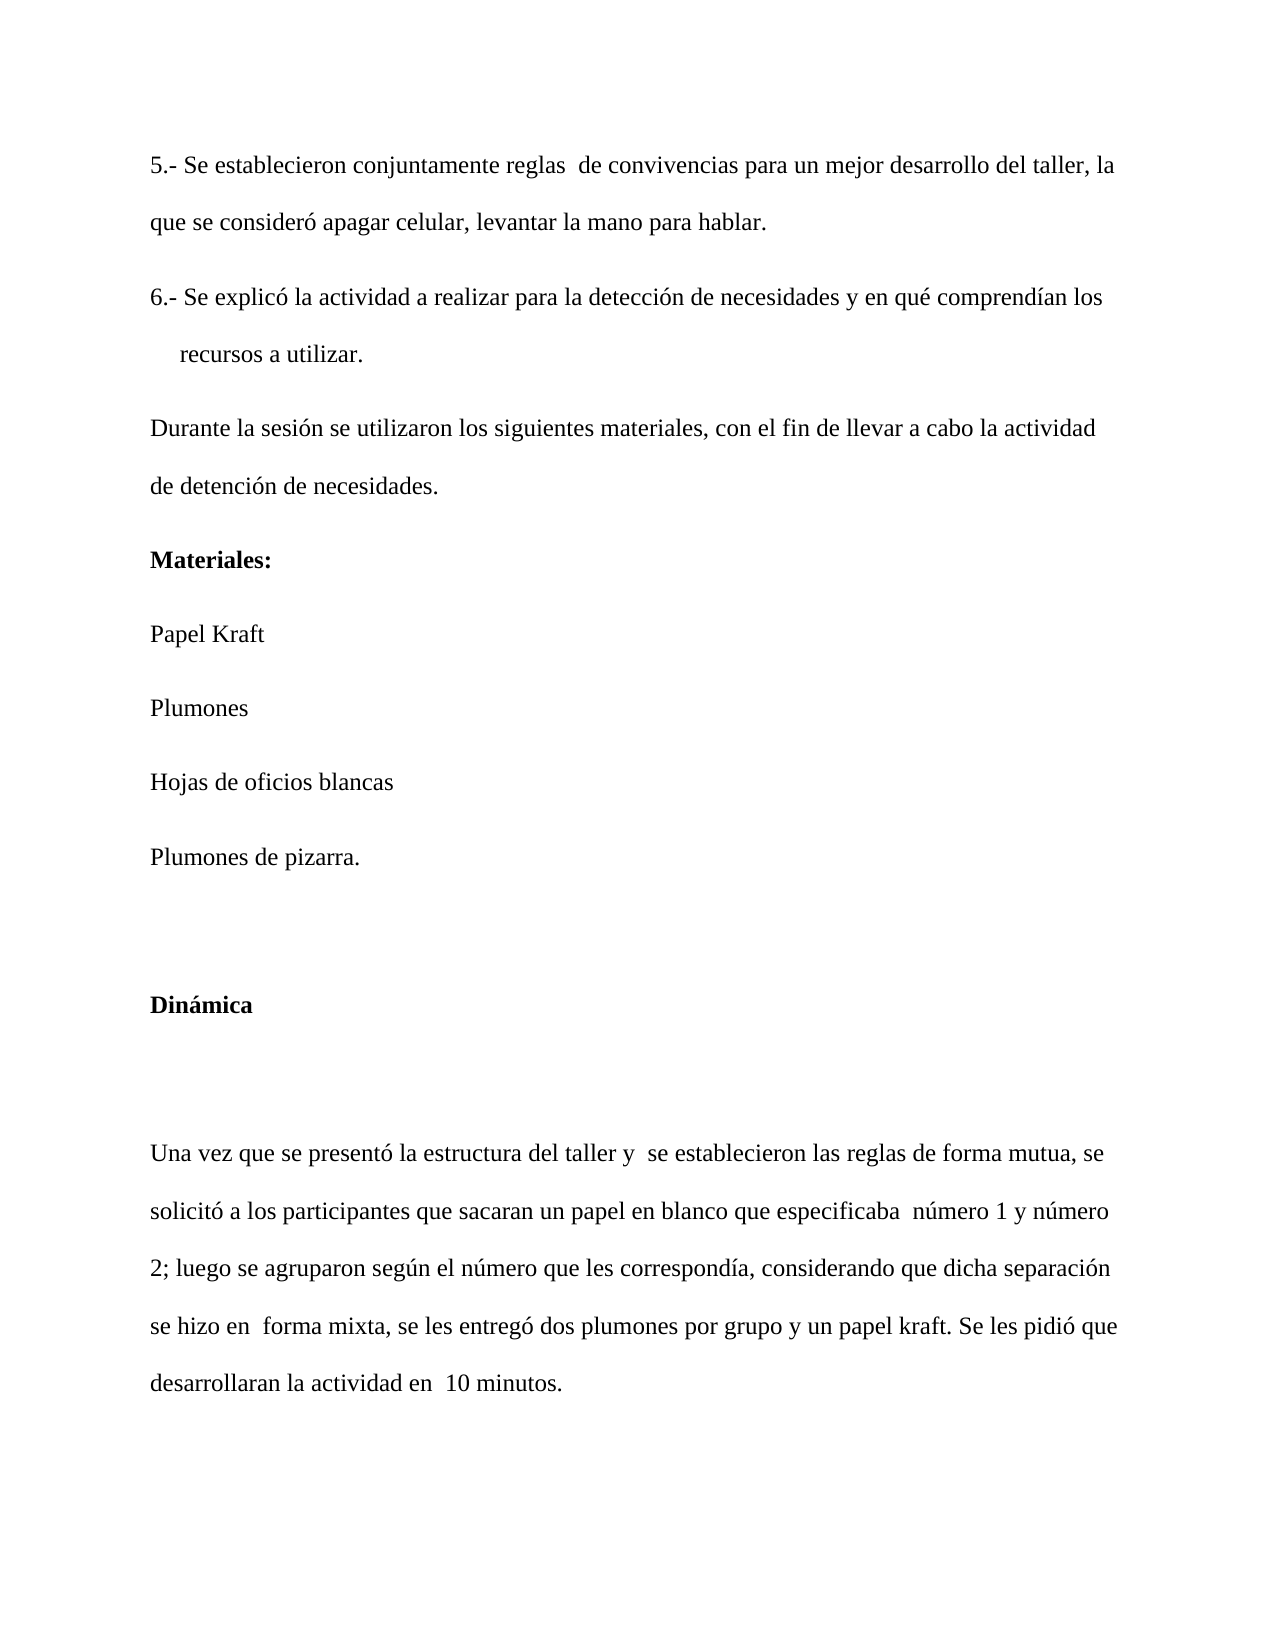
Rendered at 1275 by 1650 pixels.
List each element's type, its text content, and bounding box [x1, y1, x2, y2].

text Plumones de pizarra. [150, 842, 1125, 870]
text Dinámica [150, 990, 1125, 1019]
text Plumones [150, 693, 1125, 722]
text Papel Kraft [150, 619, 1125, 648]
text Durante la sesión se utilizaron los siguientes materiales, con el fin de llevar a cabo la actividad de detención de necesidades. [150, 413, 1125, 499]
text Hojas de oficios blancas [150, 767, 1125, 796]
text Materiales: [150, 545, 1125, 574]
text 6.- Se explicó la actividad a realizar para la detección de necesidades y en qué comprendían los recursos a utilizar. [150, 282, 1125, 368]
text Una vez que se presentó la estructura del taller y se establecieron las reglas de forma mutua, se solicitó a los participantes que sacaran un papel en blanco que especificaba número 1 y número 2; luego se agruparon según el número que les correspondía, considerando que dicha separación se hizo en forma mixta, se les entregó dos plumones por grupo y un papel kraft. Se les pidió que desarrollaran la actividad en 10 minutos. [150, 1138, 1125, 1397]
text 5.- Se establecieron conjuntamente reglas de convivencias para un mejor desarrollo del taller, la que se consideró apagar celular, levantar la mano para hablar. [150, 150, 1125, 236]
